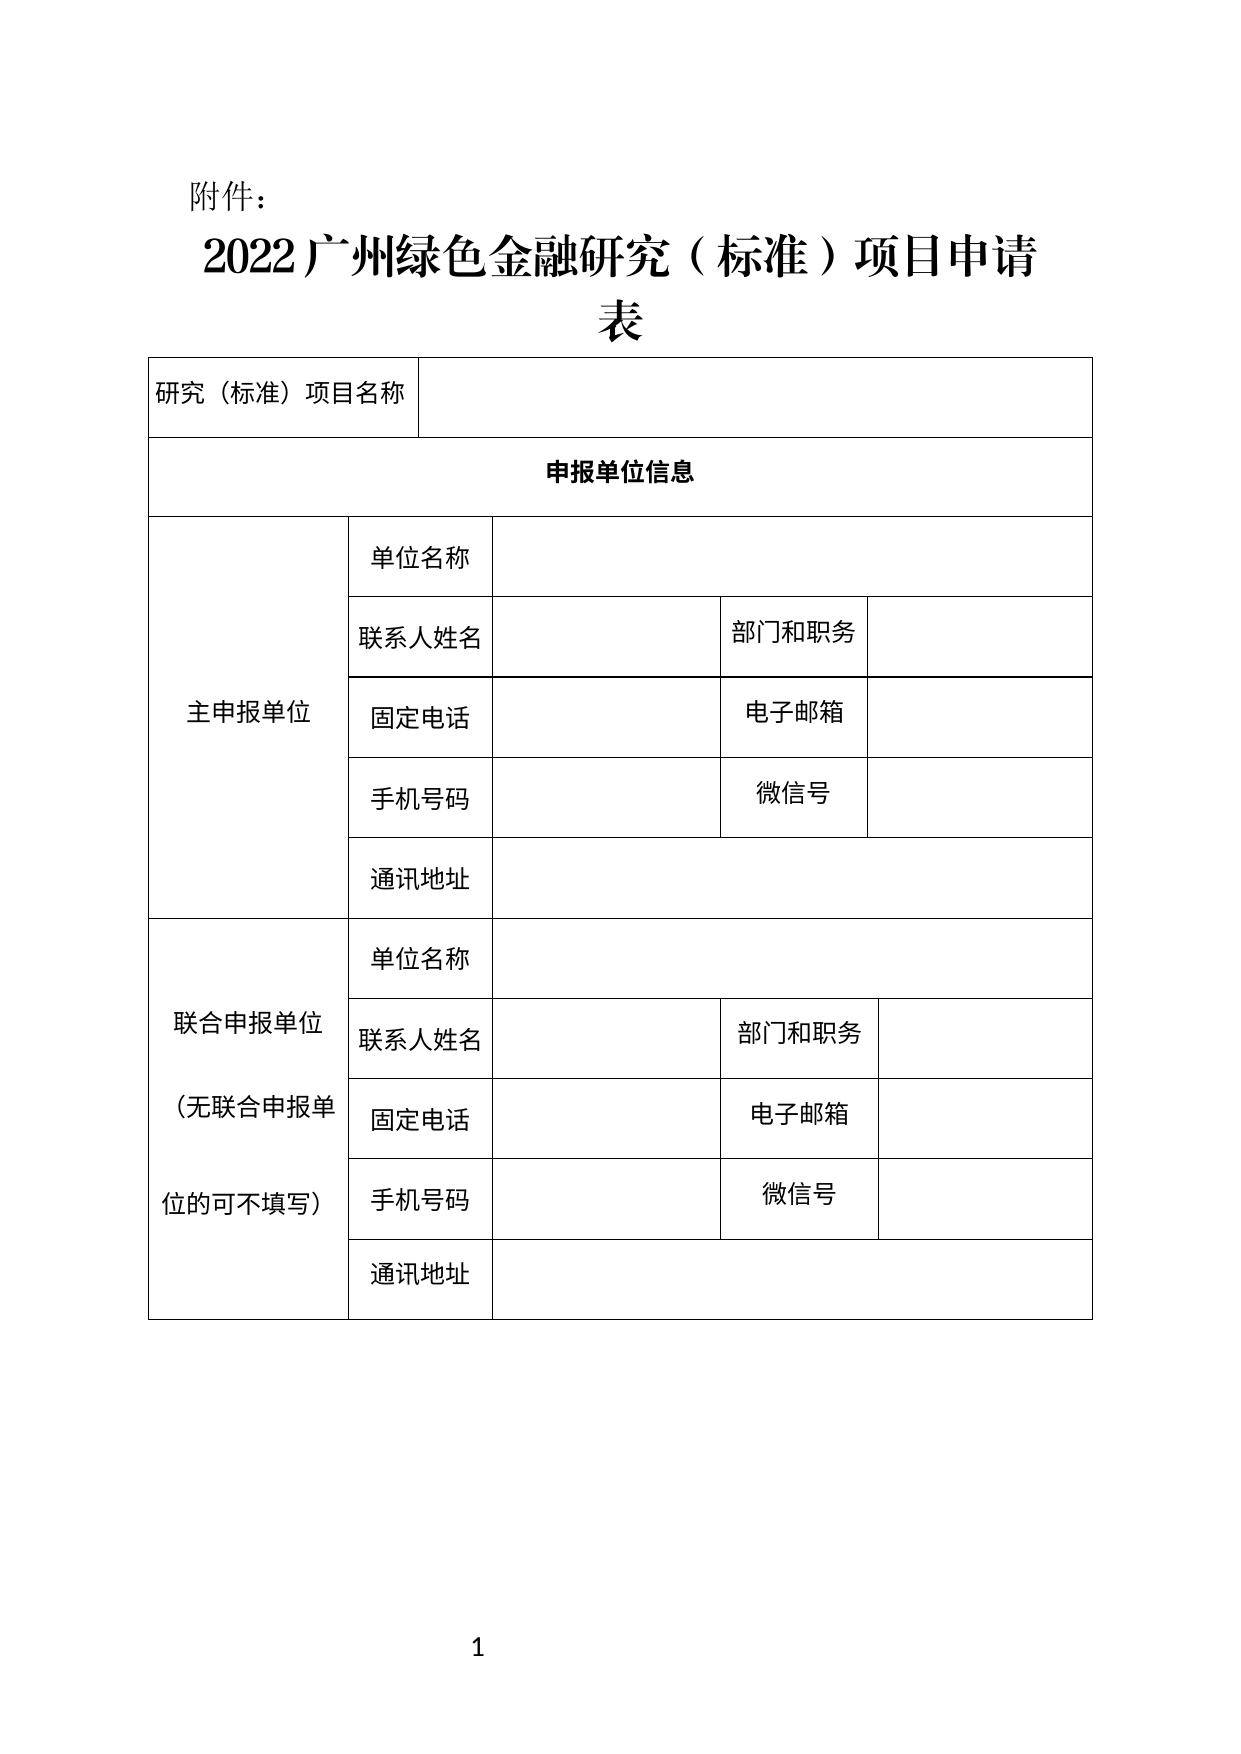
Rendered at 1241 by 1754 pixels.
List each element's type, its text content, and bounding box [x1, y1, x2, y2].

table_cell 电子邮箱 [721, 678, 867, 757]
table_cell 单位名称 [349, 517, 492, 596]
table_cell 固定电话 [349, 678, 492, 757]
table_cell 微信号 [721, 1159, 878, 1239]
table_header 研究（标准）项目名称 [149, 358, 418, 437]
table_cell [493, 597, 720, 676]
table_cell 固定电话 [349, 1079, 492, 1158]
table_cell [493, 1240, 1092, 1319]
table_cell 部门和职务 [721, 597, 867, 676]
table_cell 联合申报单位 （无联合申报单位的可不填写） [149, 919, 348, 1319]
table_cell [493, 678, 720, 757]
table_cell 申报单位信息 [149, 438, 1092, 516]
table_cell [493, 517, 1092, 596]
table_cell [879, 1079, 1092, 1158]
table_cell 手机号码 [349, 1159, 492, 1239]
text 附件： [187, 162, 1053, 227]
text 2022广州绿色金融研究（标准）项目申请表 [187, 227, 1053, 357]
table_cell [868, 678, 1092, 757]
table_cell [879, 999, 1092, 1078]
table_cell [493, 1159, 720, 1239]
table_cell 手机号码 [349, 758, 492, 837]
table_cell [493, 1079, 720, 1158]
table_cell [493, 838, 1092, 917]
table_cell 电子邮箱 [721, 1079, 878, 1158]
table_cell [868, 597, 1092, 676]
table_cell 部门和职务 [721, 999, 878, 1078]
table_header [419, 358, 1092, 437]
table_cell [493, 758, 720, 837]
table_cell [879, 1159, 1092, 1239]
table_cell 通讯地址 [349, 1240, 492, 1319]
table_cell [493, 919, 1092, 998]
table_cell 联系人姓名 [349, 597, 492, 676]
table_cell 主申报单位 [149, 517, 348, 917]
table_cell [493, 999, 720, 1078]
table_cell [868, 758, 1092, 837]
table_cell 微信号 [721, 758, 867, 837]
table_cell 联系人姓名 [349, 999, 492, 1078]
table_cell 单位名称 [349, 919, 492, 998]
table_cell 通讯地址 [349, 838, 492, 917]
